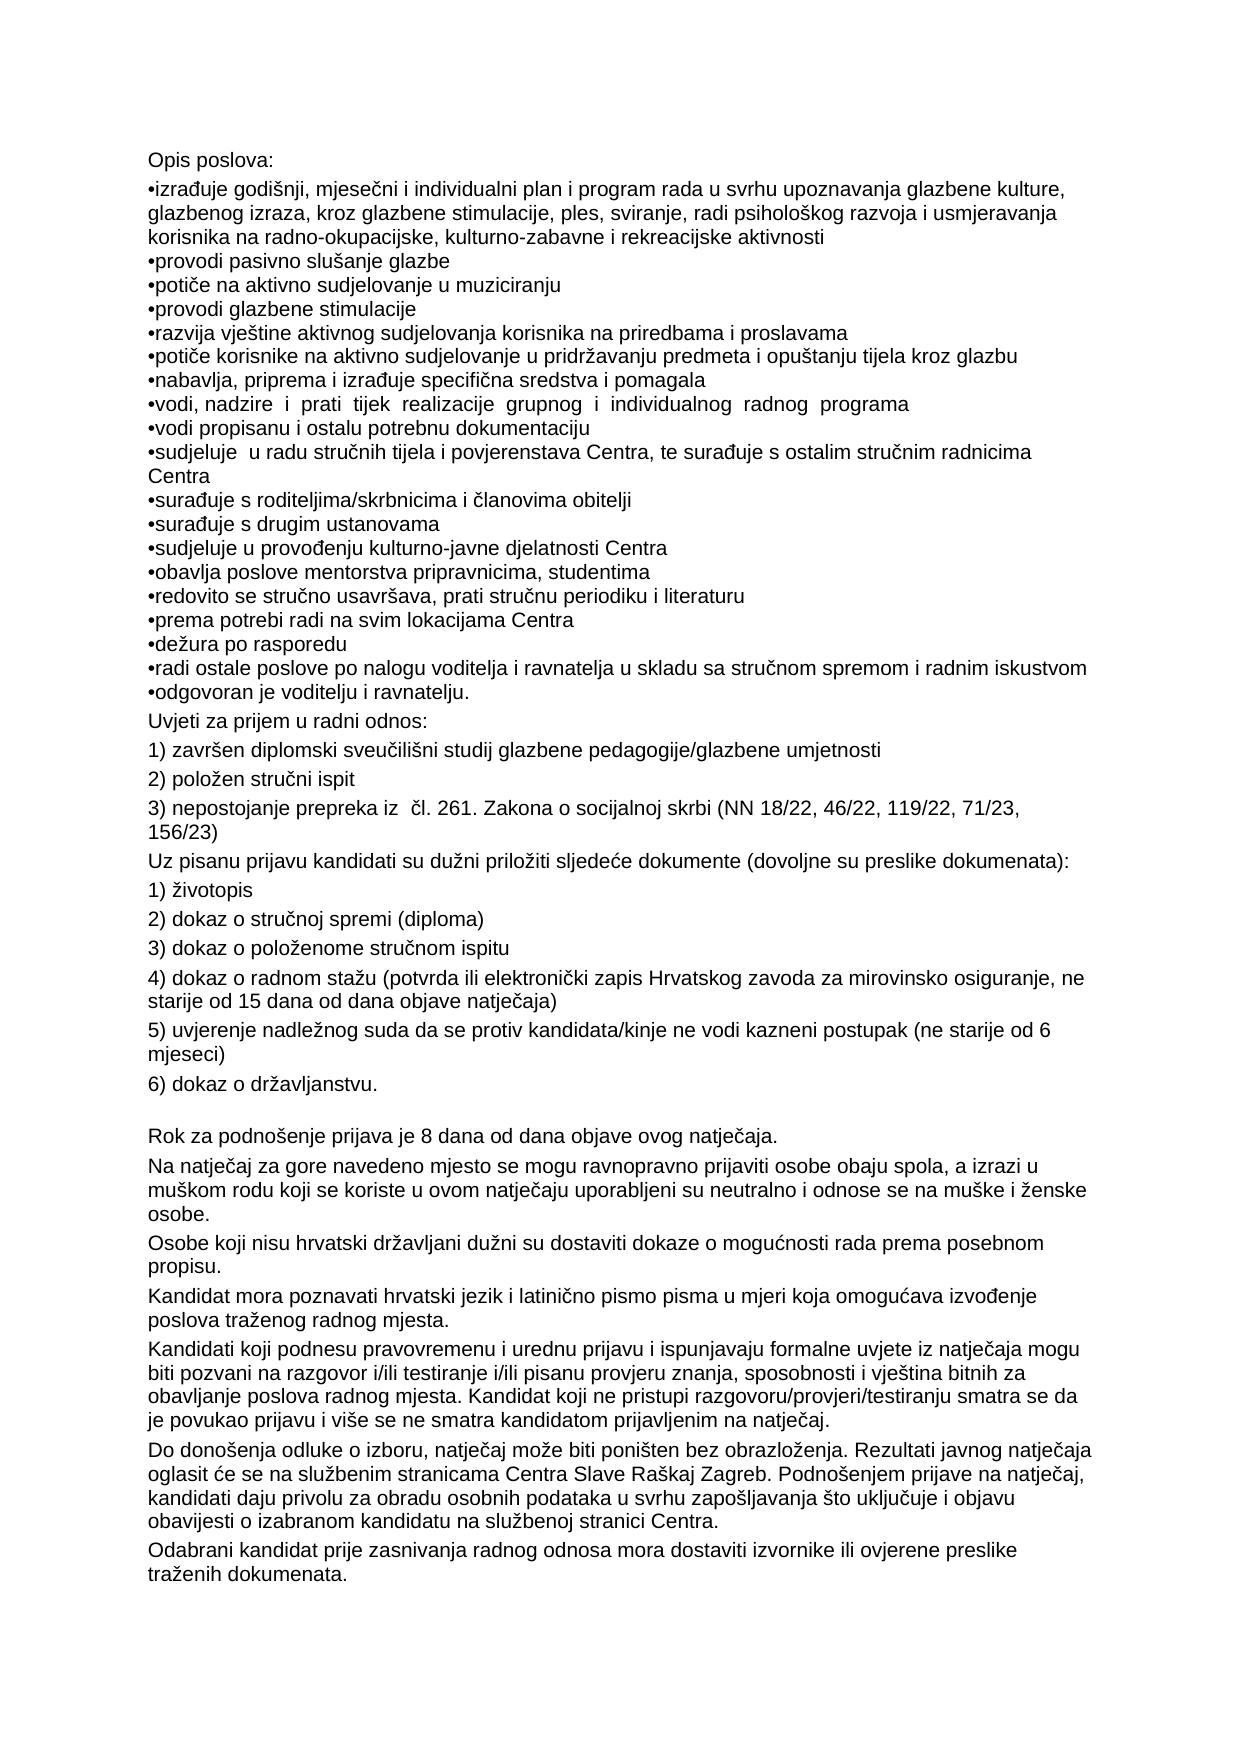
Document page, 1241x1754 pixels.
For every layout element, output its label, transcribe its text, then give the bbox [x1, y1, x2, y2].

text Kandidat mora poznavati hrvatski jezik i latinično pismo pisma u mjeri koja omogućava izvođenje poslova traženog radnog mjesta. [148, 1283, 1093, 1331]
text Odabrani kandidat prije zasnivanja radnog odnosa mora dostaviti izvornike ili ovjerene preslike traženih dokumenata. [148, 1538, 1093, 1586]
text 3) dokaz o položenome stručnom ispitu [148, 936, 1093, 960]
text 3) nepostojanje prepreka iz čl. 261. Zakona o socijalnoj skrbi (NN 18/22, 46/22, 119/22, 71/23, 156/23) [148, 796, 1093, 844]
text 4) dokaz o radnom stažu (potvrda ili elektronički zapis Hrvatskog zavoda za mirovinsko osiguranje, ne starije od 15 dana od dana objave natječaja) [148, 965, 1093, 1013]
text •izrađuje godišnji, mjesečni i individualni plan i program rada u svrhu upoznavanja glazbene kulture, glazbenog izraza, kroz glazbene stimulacije, ples, sviranje, radi psihološkog razvoja i usmjeravanja korisnika na radno-okupacijske, kulturno-zabavne i rekreacijske aktivnosti •provodi pasivno slušanje glazbe •potiče na aktivno sudjelovanje u muziciranju •provodi glazbene stimulacije •razvija vještine aktivnog sudjelovanja korisnika na priredbama i proslavama •potiče korisnike na aktivno sudjelovanje u pridržavanju predmeta i opuštanju tijela kroz glazbu •nabavlja, priprema i izrađuje specifična sredstva i pomagala •vodi, nadzire i prati tijek realizacije grupnog i individualnog radnog programa •vodi propisanu i ostalu potrebnu dokumentaciju •sudjeluje u radu stručnih tijela i povjerenstava Centra, te surađuje s ostalim stručnim radnicima Centra •surađuje s roditeljima/skrbnicima i članovima obitelji •surađuje s drugim ustanovama •sudjeluje u provođenju kulturno-javne djelatnosti Centra •obavlja poslove mentorstva pripravnicima, studentima •redovito se stručno usavršava, prati stručnu periodiku i literaturu •prema potrebi radi na svim lokacijama Centra •dežura po rasporedu •radi ostale poslove po nalogu voditelja i ravnatelja u skladu sa stručnom spremom i radnim iskustvom •odgovoran je voditelju i ravnatelju. [148, 177, 1093, 704]
text Uvjeti za prijem u radni odnos: [148, 709, 1093, 733]
text Kandidati koji podnesu pravovremenu i urednu prijavu i ispunjavaju formalne uvjete iz natječaja mogu biti pozvani na razgovor i/ili testiranje i/ili pisanu provjeru znanja, sposobnosti i vještina bitnih za obavljanje poslova radnog mjesta. Kandidat koji ne pristupi razgovoru/provjeri/testiranju smatra se da je povukao prijavu i više se ne smatra kandidatom prijavljenim na natječaj. [148, 1336, 1093, 1432]
text 2) položen stručni ispit [148, 767, 1093, 791]
text 2) dokaz o stručnoj spremi (diploma) [148, 907, 1093, 931]
text 1) završen diplomski sveučilišni studij glazbene pedagogije/glazbene umjetnosti [148, 738, 1093, 762]
text 1) životopis [148, 878, 1093, 902]
text Do donošenja odluke o izboru, natječaj može biti poništen bez obrazloženja. Rezultati javnog natječaja oglasit će se na službenim stranicama Centra Slave Raškaj Zagreb. Podnošenjem prijave na natječaj, kandidati daju privolu za obradu osobnih podataka u svrhu zapošljavanja što uključuje i objavu obavijesti o izabranom kandidatu na službenoj stranici Centra. [148, 1437, 1093, 1533]
text Rok za podnošenje prijava je 8 dana od dana objave ovog natječaja. [148, 1100, 1093, 1148]
text Uz pisanu prijavu kandidati su dužni priložiti sljedeće dokumente (dovoljne su preslike dokumenata): [148, 849, 1093, 873]
text Osobe koji nisu hrvatski državljani dužni su dostaviti dokaze o mogućnosti rada prema posebnom propisu. [148, 1230, 1093, 1278]
text 6) dokaz o državljanstvu. [148, 1071, 1093, 1095]
text 5) uvjerenje nadležnog suda da se protiv kandidata/kinje ne vodi kazneni postupak (ne starije od 6 mjeseci) [148, 1018, 1093, 1066]
text Na natječaj za gore navedeno mjesto se mogu ravnopravno prijaviti osobe obaju spola, a izrazi u muškom rodu koji se koriste u ovom natječaju uporabljeni su neutralno i odnose se na muške i ženske osobe. [148, 1153, 1093, 1225]
text Opis poslova: [148, 148, 1093, 172]
